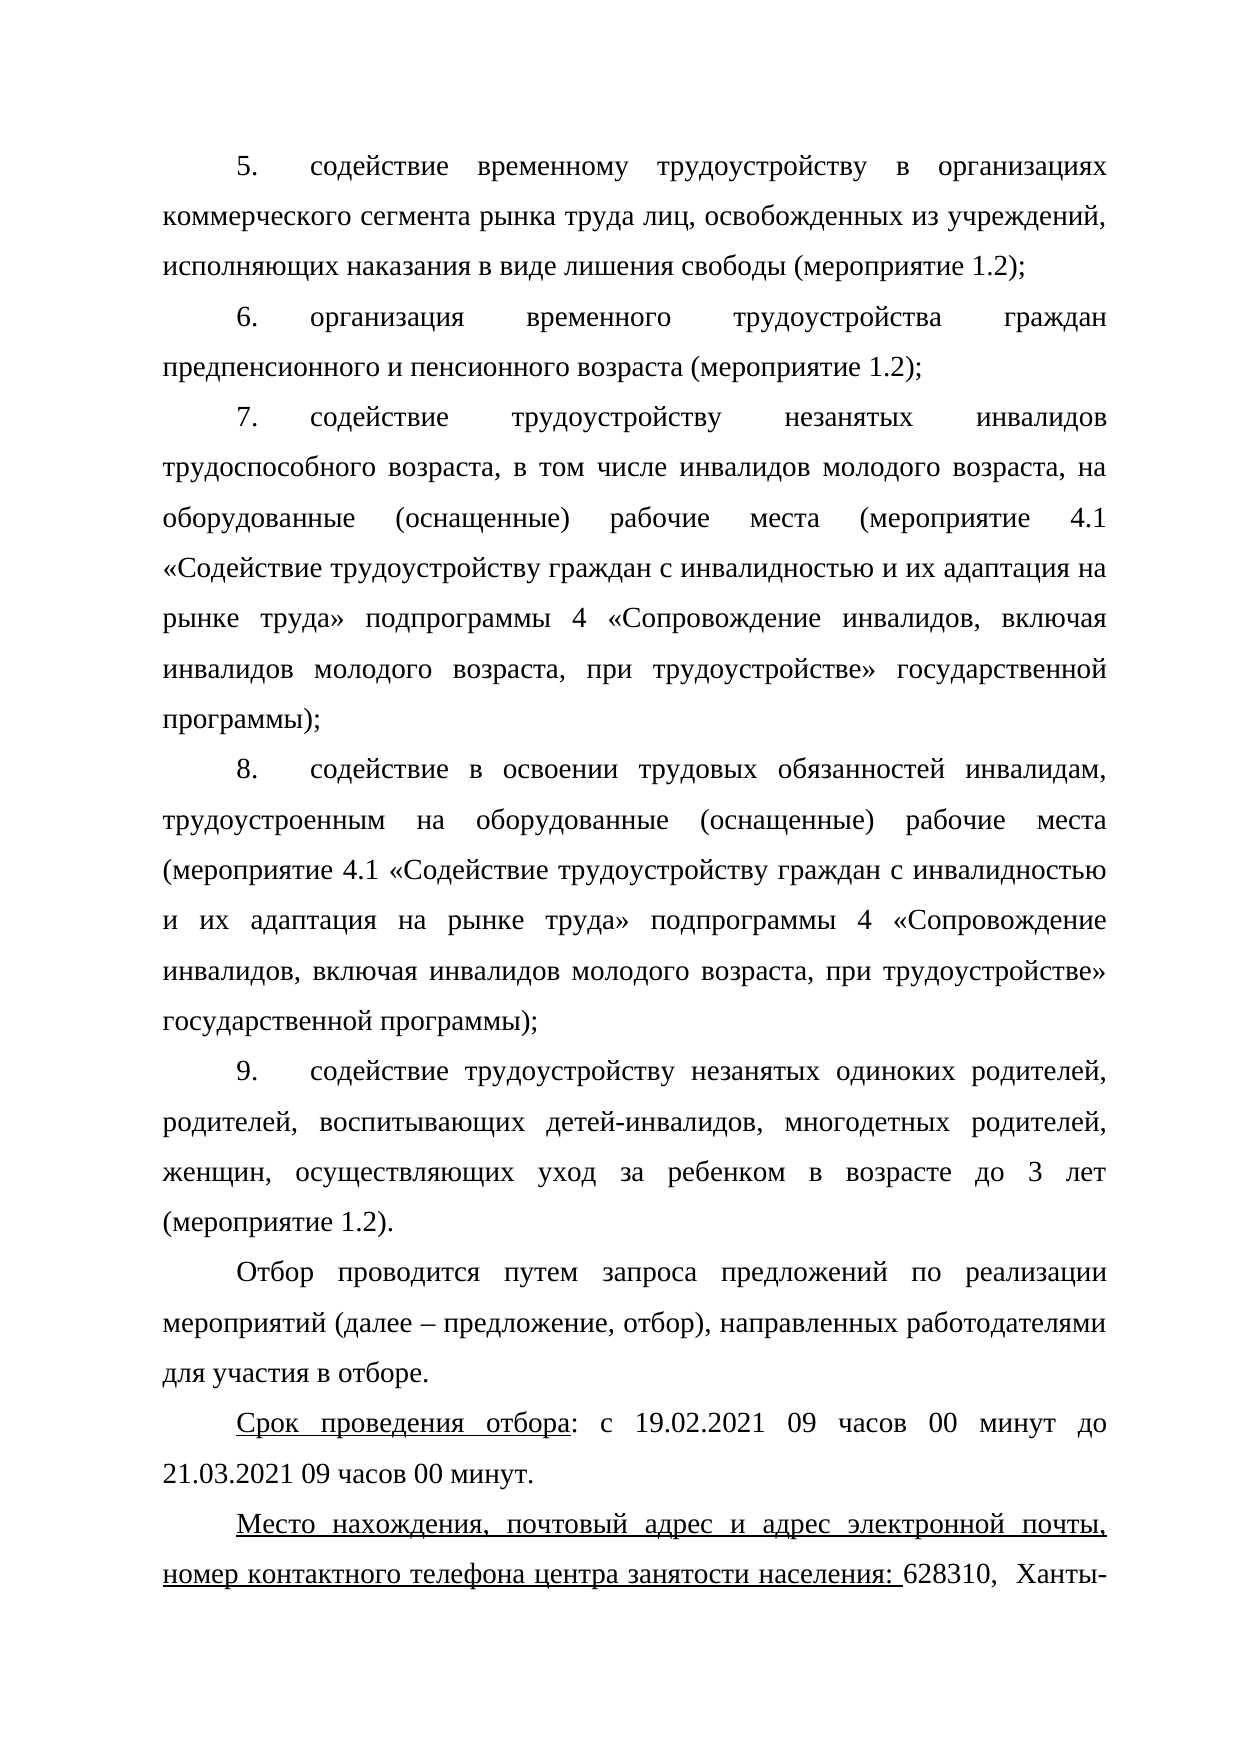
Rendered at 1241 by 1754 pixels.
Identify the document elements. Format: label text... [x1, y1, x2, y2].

text Отбор проводится путем запроса предложений по реализации мероприятий (далее – предложение, отбор), направленных работодателями для участия в отборе. [162, 1254, 1107, 1389]
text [162, 1506, 1107, 1590]
list содействие временному трудоустройству в организациях коммерческого сегмента рынка труда лиц, освобожденных из учреждений, исполняющих наказания в виде лишения свободы (мероприятие 1.2); [162, 148, 1107, 282]
list содействие трудоустройству незанятых инвалидов трудоспособного возраста, в том числе инвалидов молодого возраста, на оборудованные (оснащенные) рабочие места (мероприятие 4.1 «Содействие трудоустройству граждан с инвалидностью и их адаптация на рынке труда» подпрограммы 4 «Сопровождение инвалидов, включая инвалидов молодого возраста, при трудоустройстве» государственной программы); [162, 399, 1107, 735]
list организация временного трудоустройства граждан предпенсионного и пенсионного возраста (мероприятие 1.2); [162, 299, 1107, 382]
list содействие трудоустройству незанятых одиноких родителей, родителей, воспитывающих детей-инвалидов, многодетных родителей, женщин, осуществляющих уход за ребенком в возрасте до 3 лет (мероприятие 1.2). [162, 1053, 1107, 1238]
text Срок проведения отбора: с 19.02.2021 09 часов 00 минут до 21.03.2021 09 часов 00 минут. [162, 1406, 1107, 1489]
list содействие в освоении трудовых обязанностей инвалидам, трудоустроенным на оборудованные (оснащенные) рабочие места (мероприятие 4.1 «Содействие трудоустройству граждан с инвалидностью и их адаптация на рынке труда» подпрограммы 4 «Сопровождение инвалидов, включая инвалидов молодого возраста, при трудоустройстве» государственной программы); [162, 751, 1107, 1037]
